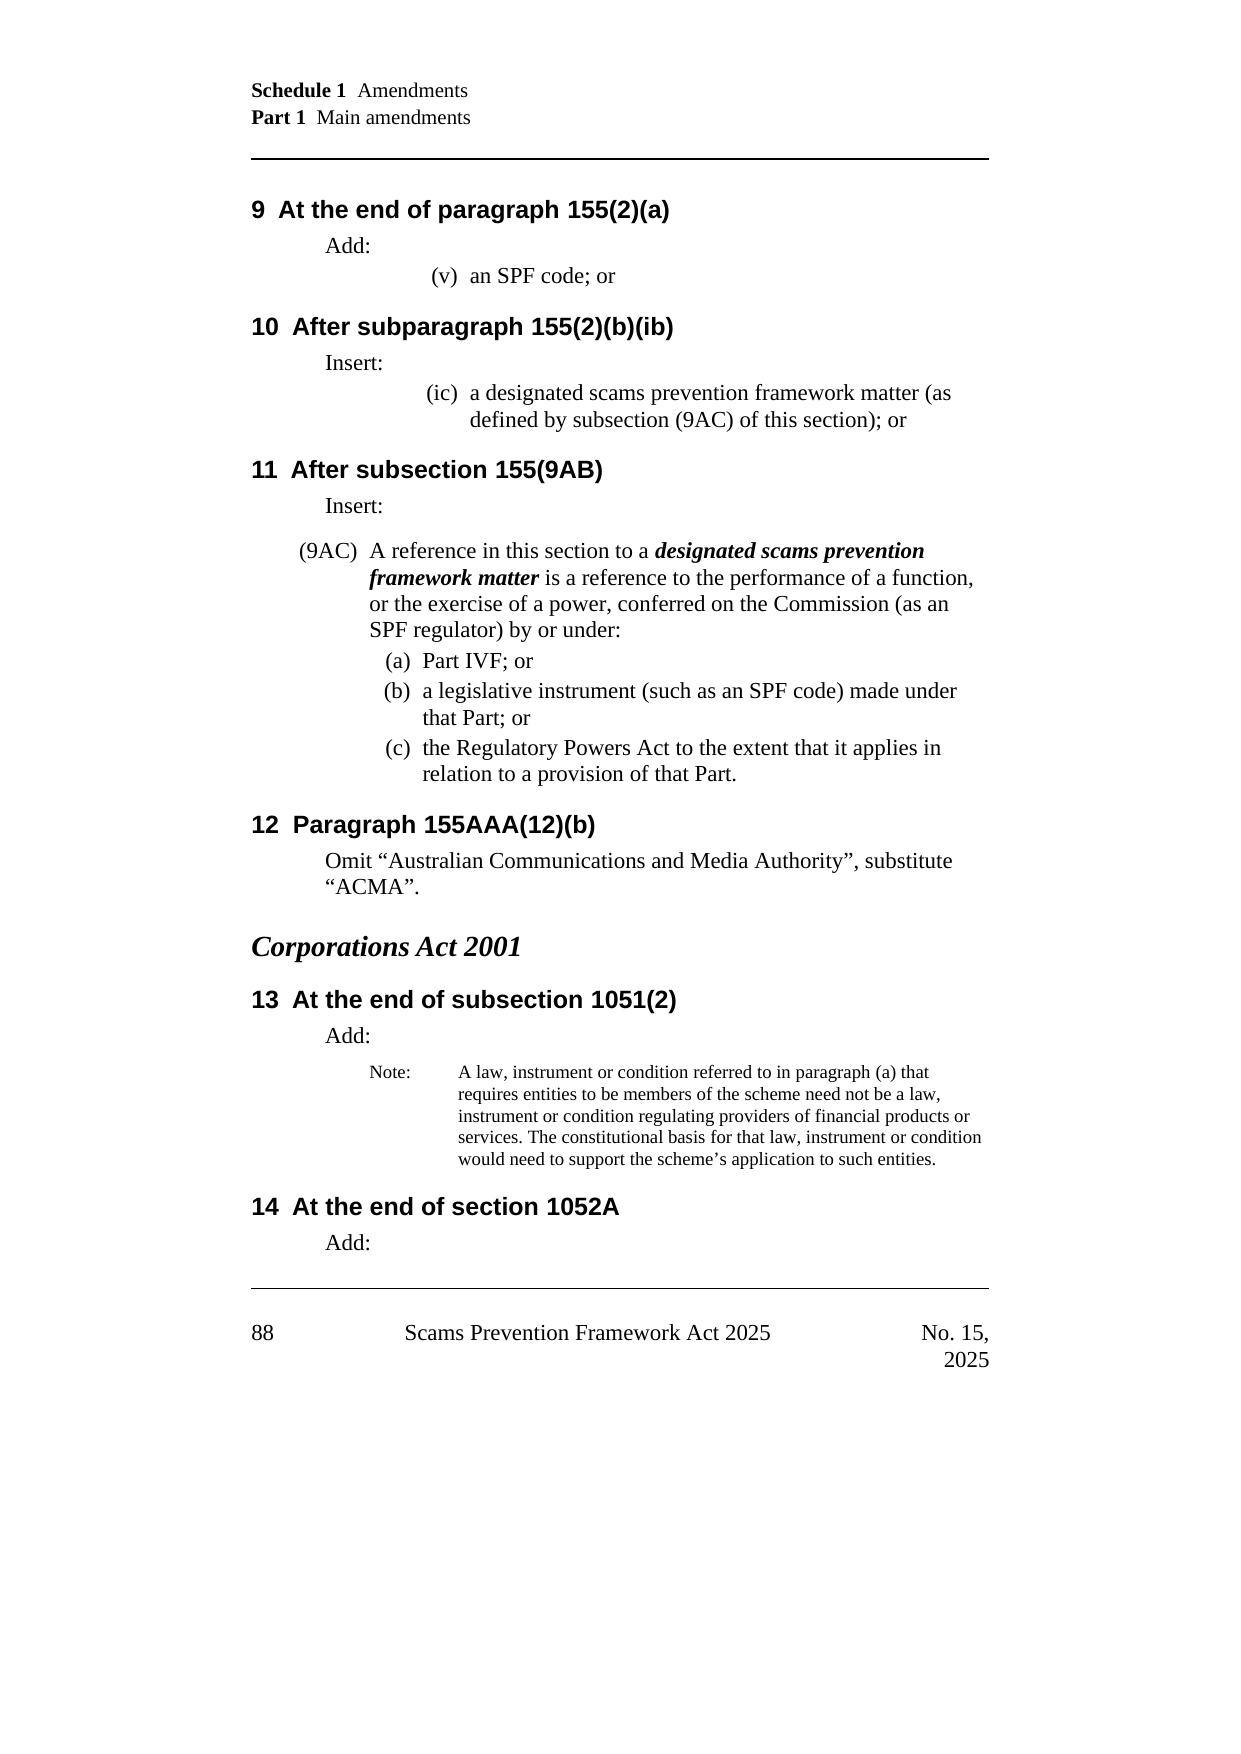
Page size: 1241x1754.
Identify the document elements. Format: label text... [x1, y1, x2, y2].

text Omit “Australian Communications and Media Authority”, substitute “ACMA”. [325, 847, 989, 899]
text (9AC) A reference in this section to a designated scams prevention framework matter is a reference to the performance of a function, or the exercise of a power, conferred on the Commission (as an SPF regulator) by or under: [251, 537, 989, 643]
text 12 Paragraph 155AAA(12)(b) [251, 810, 989, 838]
text (a) Part IVF; or [251, 647, 989, 673]
text (ic) a designated scams prevention framework matter (as defined by subsection (9AC) of this section); or [251, 379, 989, 432]
text (b) a legislative instrument (such as an SPF code) made under that Part; or [251, 677, 989, 730]
text 13 At the end of subsection 1051(2) [251, 985, 989, 1014]
text Corporations Act 2001 [251, 929, 989, 962]
text Note: A law, instrument or condition referred to in paragraph (a) that requires entities to be members of the scheme need not be a law, instrument or condition regulating providers of financial products or services. The constitutional basis for that law, instrument or condition would need to support the scheme’s application to such entities. [369, 1061, 989, 1169]
text Add: [325, 1022, 989, 1049]
text (c) the Regulatory Powers Act to the extent that it applies in relation to a provision of that Part. [251, 734, 989, 787]
text Add: [325, 232, 989, 258]
text 14 At the end of section 1052A [251, 1192, 989, 1221]
text Insert: [325, 349, 989, 375]
text (v) an SPF code; or [251, 262, 989, 289]
text 9 At the end of paragraph 155(2)(a) [251, 195, 989, 224]
text Add: [325, 1229, 989, 1256]
text Insert: [325, 492, 989, 518]
text 10 After subparagraph 155(2)(b)(ib) [251, 312, 989, 341]
text 11 After subsection 155(9AB) [251, 455, 989, 484]
